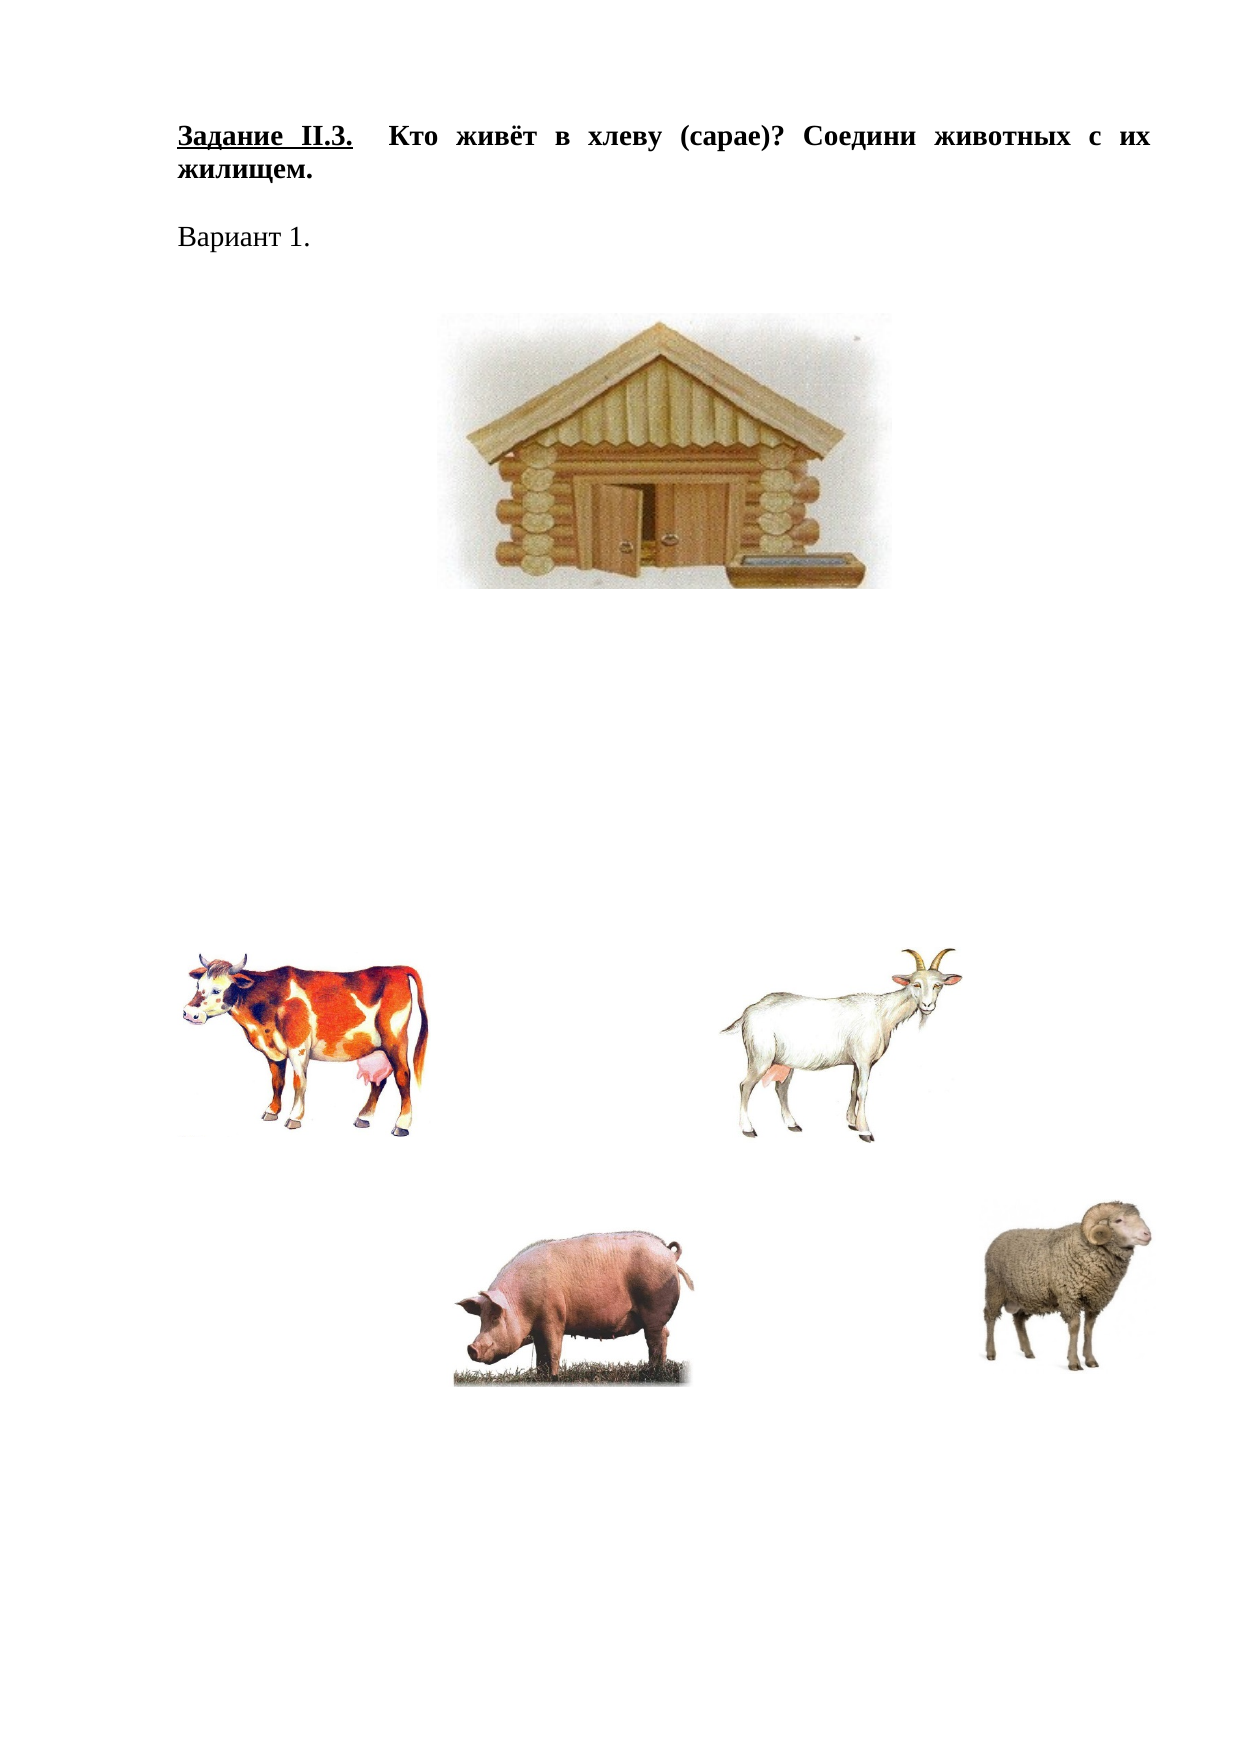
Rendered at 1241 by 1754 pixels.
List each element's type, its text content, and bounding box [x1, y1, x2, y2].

text Задание II.3. Кто живёт в хлеву (сарае)? Соедини животных с их жилищем. [177, 118, 1152, 185]
picture [446, 1227, 702, 1387]
table_cell [967, 723, 1163, 1386]
picture [437, 313, 892, 589]
table_cell [707, 723, 967, 1386]
table_cell [166, 723, 435, 1386]
picture [177, 952, 431, 1137]
picture [978, 1199, 1157, 1374]
table_cell [435, 723, 707, 1386]
picture [717, 947, 963, 1144]
table_header [166, 286, 1163, 723]
text Вариант 1. [177, 219, 1152, 252]
